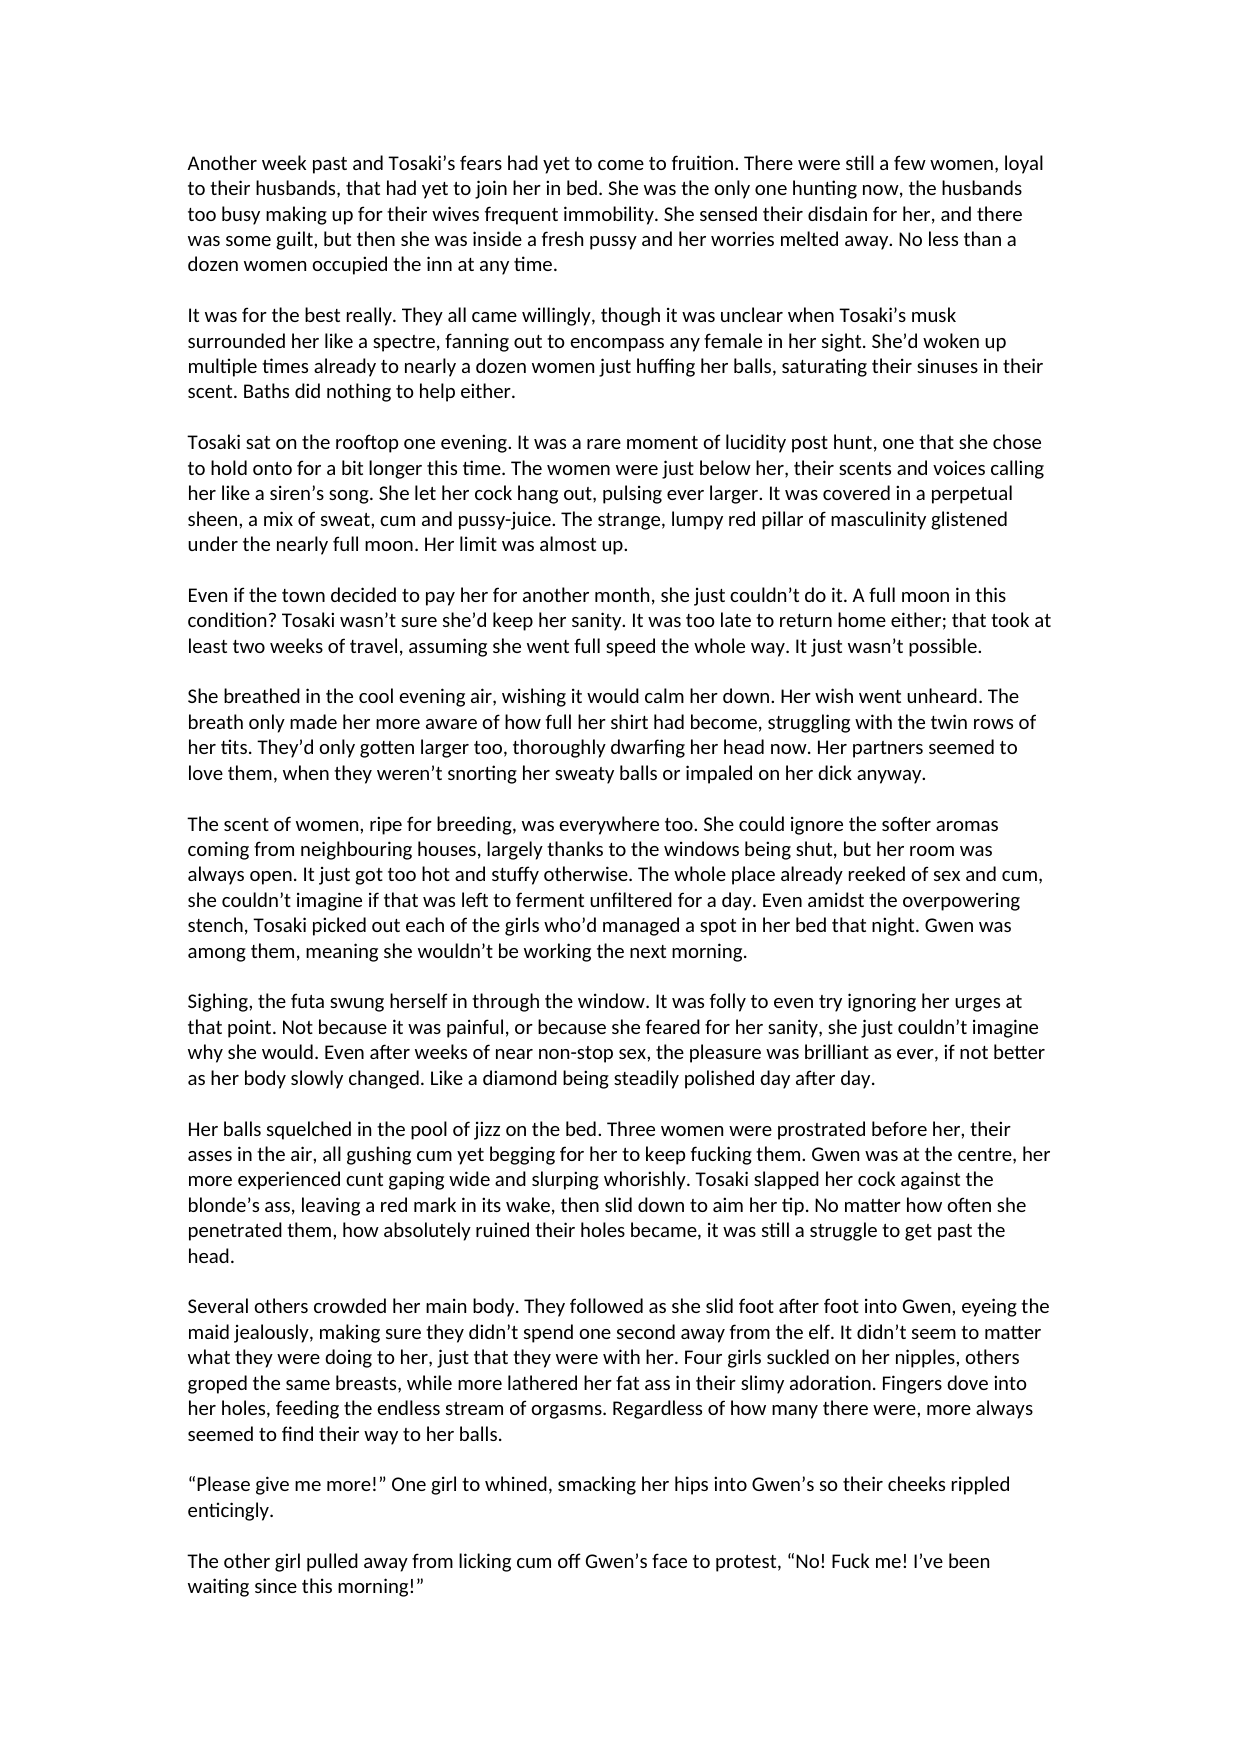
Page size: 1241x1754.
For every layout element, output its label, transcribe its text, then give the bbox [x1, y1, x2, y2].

text The scent of women, ripe for breeding, was everywhere too. She could ignore the softer aromas coming from neighbouring houses, largely thanks to the windows being shut, but her room was always open. It just got too hot and stuffy otherwise. The whole place already reeked of sex and cum, she couldn’t imagine if that was left to ferment unfiltered for a day. Even amidst the overpowering stench, Tosaki picked out each of the girls who’d managed a spot in her bed that night. Gwen was among them, meaning she wouldn’t be working the next morning. [187, 811, 1053, 963]
text The other girl pulled away from licking cum off Gwen’s face to protest, “No! Fuck me! I’ve been waiting since this morning!” [187, 1548, 1053, 1599]
text Her balls squelched in the pool of jizz on the bed. Three women were prostrated before her, their asses in the air, all gushing cum yet begging for her to keep fucking them. Gwen was at the centre, her more experienced cunt gaping wide and slurping whorishly. Tosaki slapped her cock against the blonde’s ass, leaving a red mark in its wake, then slid down to aim her tip. No matter how often she penetrated them, how absolutely ruined their holes became, it was still a struggle to get past the head. [187, 1116, 1053, 1268]
text Even if the town decided to pay her for another month, she just couldn’t do it. A full moon in this condition? Tosaki wasn’t sure she’d keep her sanity. It was too late to return home either; that took at least two weeks of travel, assuming she went full speed the whole way. It just wasn’t possible. [187, 582, 1053, 658]
text Several others crowded her main body. They followed as she slid foot after foot into Gwen, eyeing the maid jealously, making sure they didn’t spend one second away from the elf. It didn’t seem to matter what they were doing to her, just that they were with her. Four girls suckled on her nipples, others groped the same breasts, while more lathered her fat ass in their slimy adoration. Fingers dove into her holes, feeding the endless stream of orgasms. Regardless of how many there were, more always seemed to find their way to her balls. [187, 1294, 1053, 1446]
text She breathed in the cool evening air, wishing it would calm her down. Her wish went unheard. The breath only made her more aware of how full her shirt had become, struggling with the twin rows of her tits. They’d only gotten larger too, thoroughly dwarfing her head now. Her partners seemed to love them, when they weren’t snorting her sweaty balls or impaled on her dick anyway. [187, 684, 1053, 785]
text Another week past and Tosaki’s fears had yet to come to fruition. There were still a few women, loyal to their husbands, that had yet to join her in bed. She was the only one hunting now, the husbands too busy making up for their wives frequent immobility. She sensed their disdain for her, and there was some guilt, but then she was inside a fresh pussy and her worries melted away. No less than a dozen women occupied the inn at any time. [187, 150, 1053, 277]
text It was for the best really. They all came willingly, though it was unclear when Tosaki’s musk surrounded her like a spectre, fanning out to encompass any female in her sight. She’d woken up multiple times already to nearly a dozen women just huffing her balls, saturating their sinuses in their scent. Baths did nothing to help either. [187, 302, 1053, 404]
text Sighing, the futa swung herself in through the window. It was folly to even try ignoring her urges at that point. Not because it was painful, or because she feared for her sanity, she just couldn’t imagine why she would. Even after weeks of near non-stop sex, the pleasure was brilliant as ever, if not better as her body slowly changed. Like a diamond being steadily polished day after day. [187, 989, 1053, 1090]
text “Please give me more!” One girl to whined, smacking her hips into Gwen’s so their cheeks rippled enticingly. [187, 1472, 1053, 1522]
text Tosaki sat on the rooftop one evening. It was a rare moment of lucidity post hunt, one that she chose to hold onto for a bit longer this time. The women were just below her, their scents and voices calling her like a siren’s song. She let her cock hang out, pulsing ever larger. It was covered in a perpetual sheen, a mix of sweat, cum and pussy-juice. The strange, lumpy red pillar of masculinity glistened under the nearly full moon. Her limit was almost up. [187, 429, 1053, 557]
